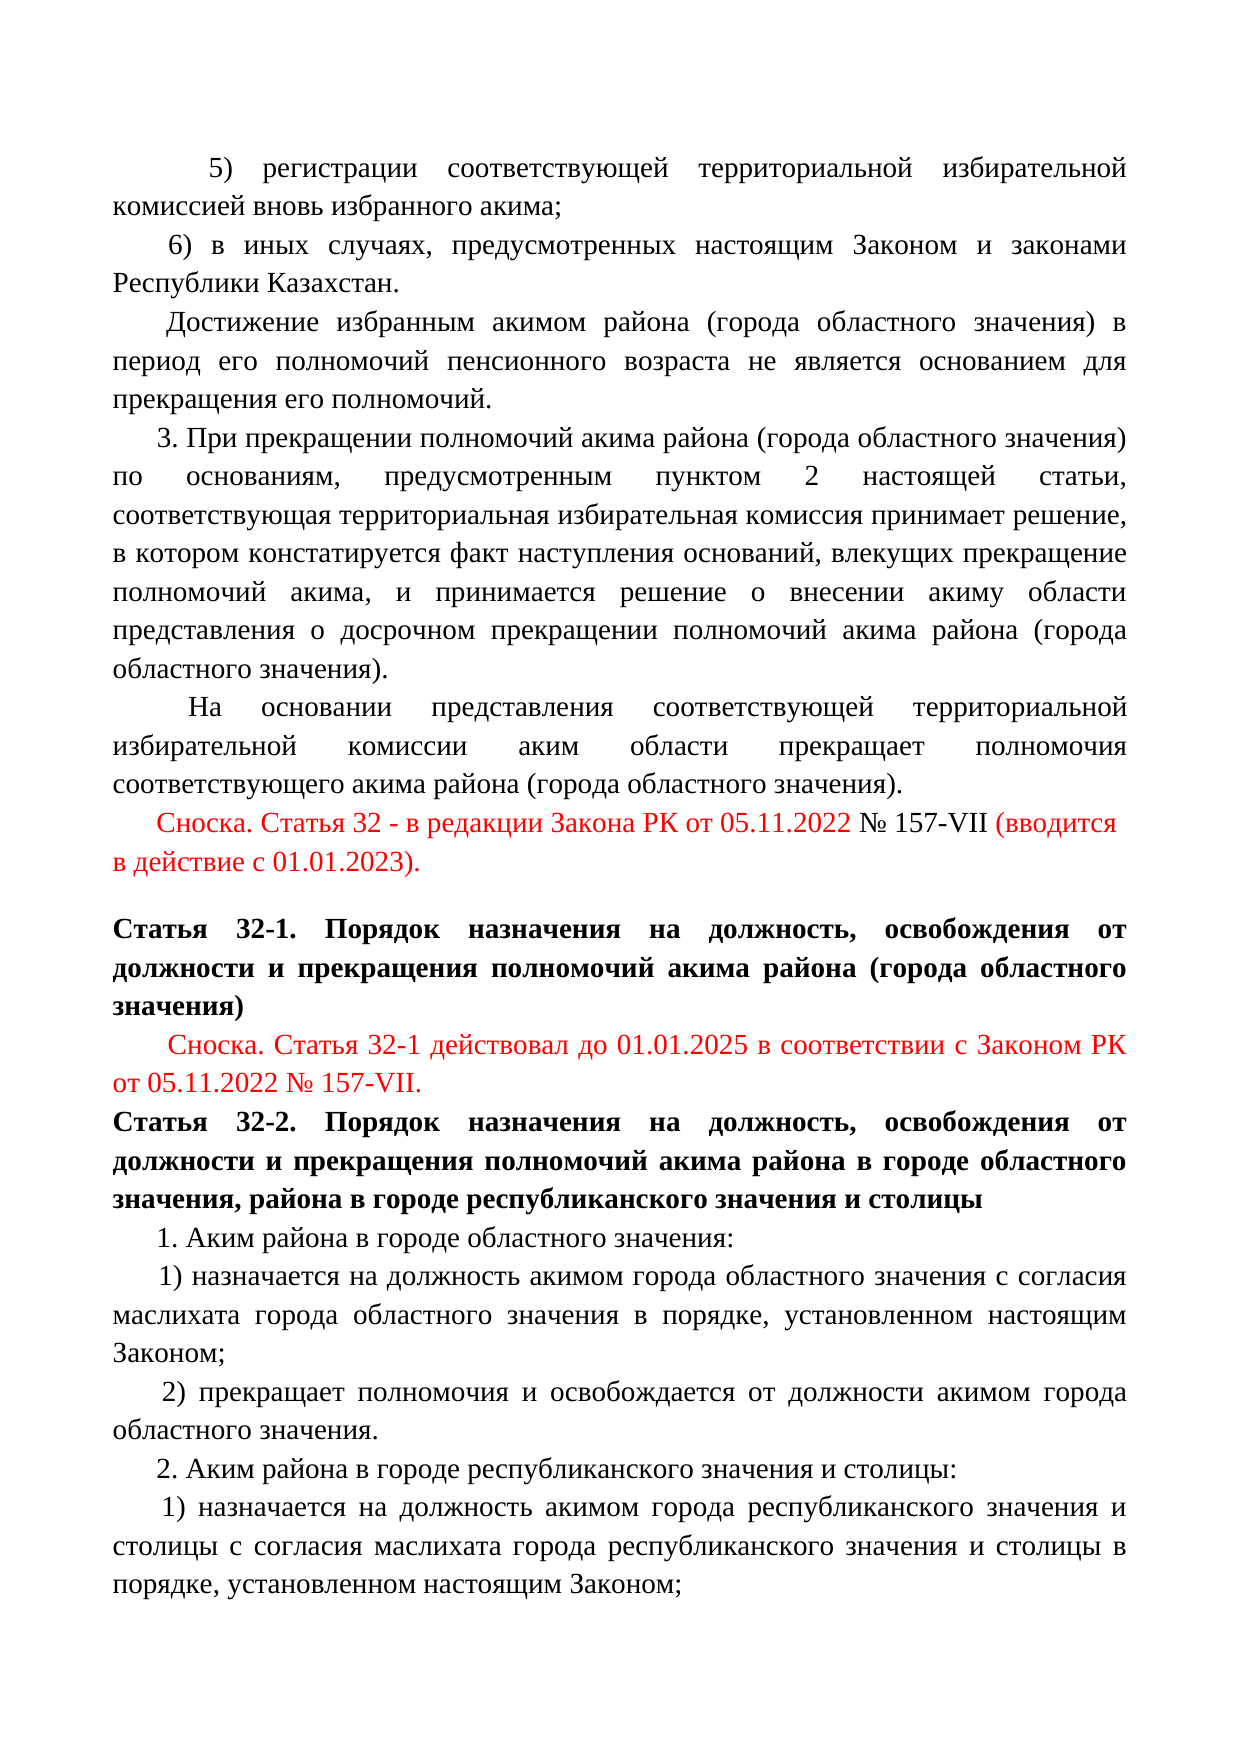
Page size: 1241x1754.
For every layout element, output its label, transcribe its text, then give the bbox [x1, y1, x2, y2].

text 2) прекращает полномочия и освобождается от должности акимом города областного значения. [112, 1374, 1128, 1446]
text 1. Аким района в городе областного значения: [112, 1220, 1128, 1253]
text Статья 32-1. Порядок назначения на должность, освобождения от должности и прекращения полномочий акима района (города областного значения) [112, 911, 1128, 1022]
text Статья 32-2. Порядок назначения на должность, освобождения от должности и прекращения полномочий акима района в городе областного значения, района в городе республиканского значения и столицы [112, 1104, 1128, 1215]
text 1) назначается на должность акимом города областного значения с согласия маслихата города областного значения в порядке, установленном настоящим Законом; [112, 1258, 1128, 1369]
text Сноска. Статья 32 - в редакции Закона РК от 05.11.2022 № 157-VII (вводится в действие с 01.01.2023). [112, 805, 1128, 907]
text 6) в иных случаях, предусмотренных настоящим Законом и законами Республики Казахстан. [112, 227, 1128, 299]
text 2. Аким района в городе республиканского значения и столицы: [112, 1451, 1128, 1484]
text На основании представления соответствующей территориальной избирательной комиссии аким области прекращает полномочия соответствующего акима района (города областного значения). [112, 689, 1128, 800]
text Сноска. Статья 32-1 действовал до 01.01.2025 в соответствии с Законом РК от 05.11.2022 № 157-VII. [112, 1027, 1128, 1099]
text 5) регистрации соответствующей территориальной избирательной комиссией вновь избранного акима; [112, 150, 1128, 222]
